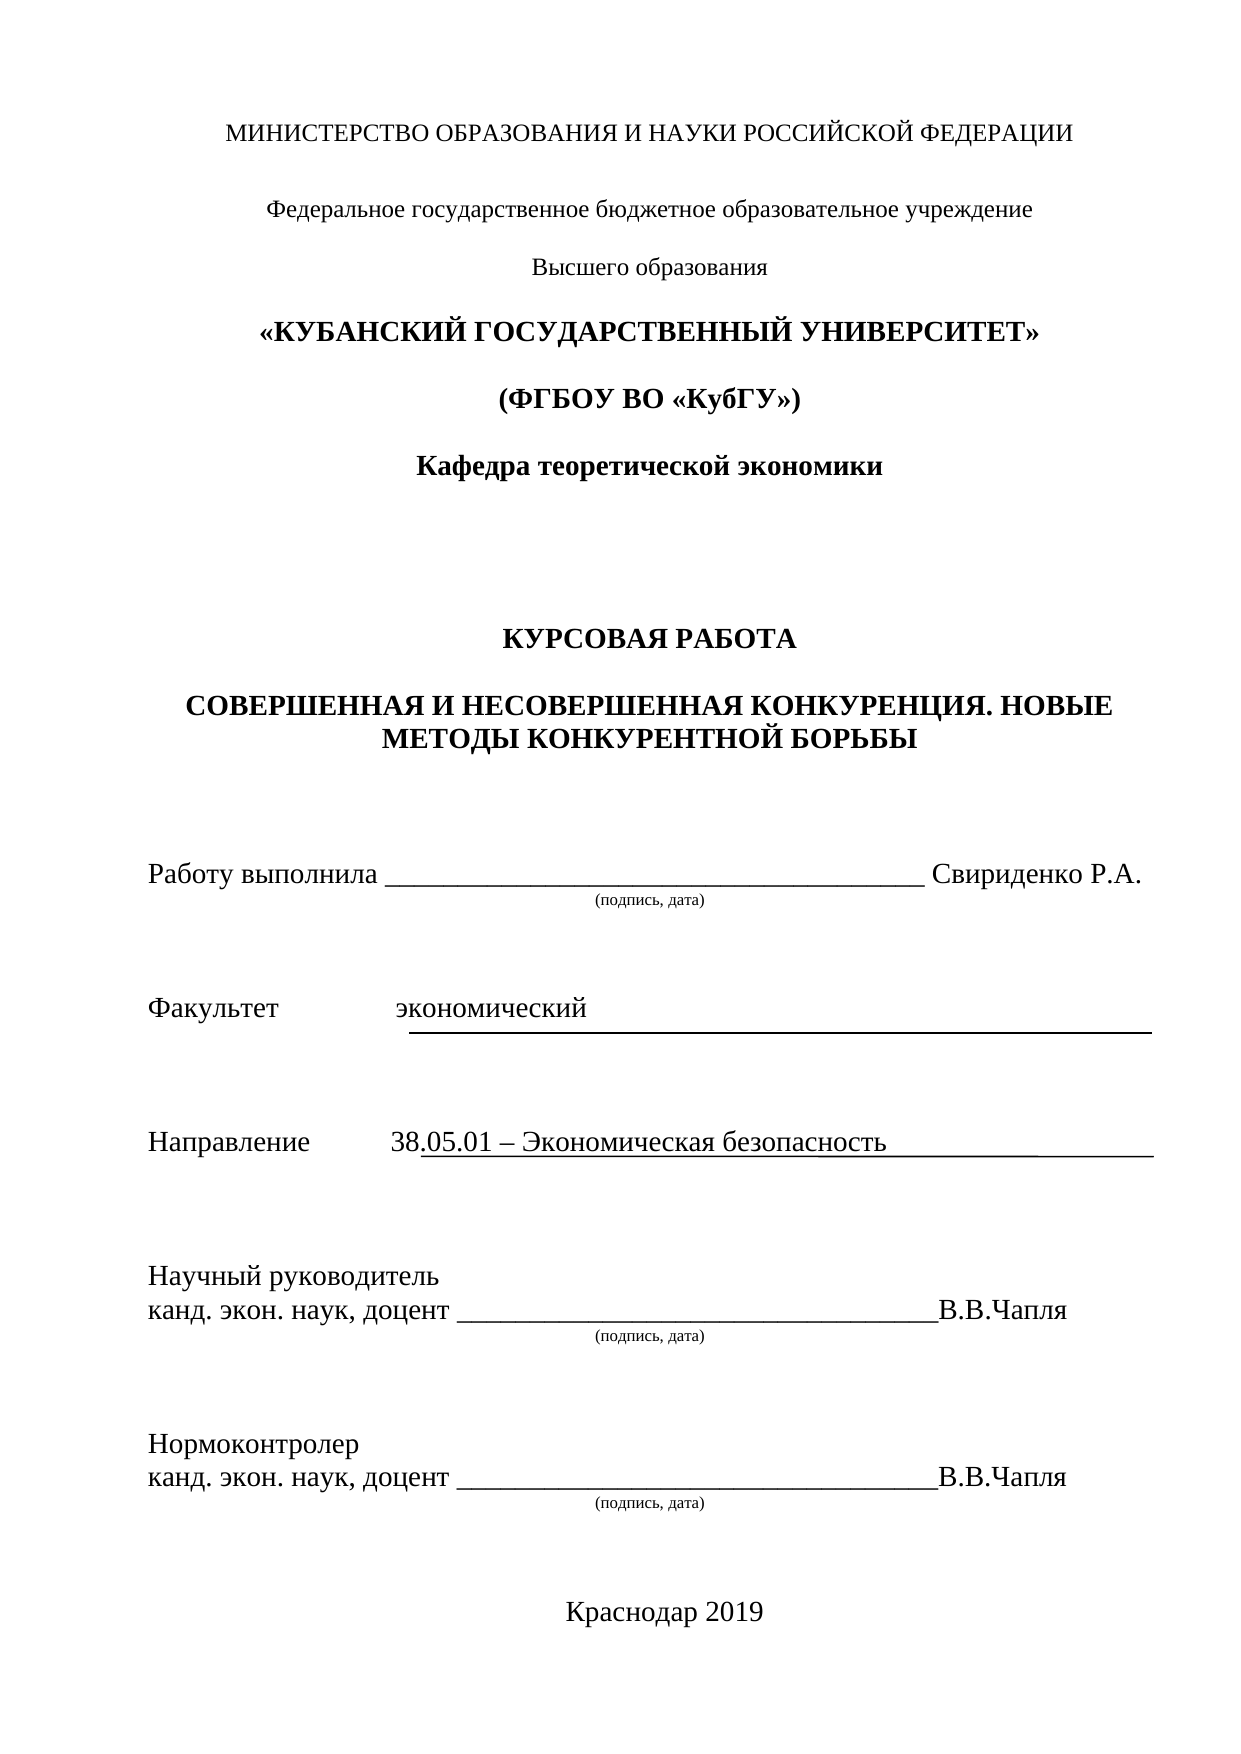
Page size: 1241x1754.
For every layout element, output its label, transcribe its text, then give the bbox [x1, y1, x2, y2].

text канд. экон. наук, доцент _________________________________В.В.Чапля [148, 1459, 1152, 1493]
text Высшего образования [148, 252, 1152, 281]
text (подпись, дата) [148, 889, 1152, 923]
text (ФГБОУ ВО «КубГУ») [148, 381, 1152, 415]
text Направление 38.05.01 – Экономическая безопасность [148, 1124, 1152, 1158]
text Факультет экономический [148, 990, 1152, 1023]
text Федеральное государственное бюджетное образовательное учреждение [148, 194, 1152, 223]
text СОВЕРШЕННАЯ И НЕСОВЕРШЕННАЯ КОНКУРЕНЦИЯ. НОВЫЕ МЕТОДЫ КОНКУРЕНТНОЙ БОРЬБЫ [148, 688, 1152, 755]
text Краснодар 2019 [177, 1594, 1152, 1627]
text Научный руководитель [148, 1258, 1152, 1292]
text МИНИСТЕРСТВО ОБРАЗОВАНИЯ И НАУКИ РОССИЙСКОЙ ФЕДЕРАЦИИ [148, 118, 1152, 147]
text (подпись, дата) [148, 1325, 1152, 1359]
text КУРСОВАЯ РАБОТА [148, 621, 1152, 654]
text Работу выполнила _____________________________________ Свириденко Р.А. [148, 856, 1152, 889]
text «КУБАНСКИЙ ГОСУДАРСТВЕННЫЙ УНИВЕРСИТЕТ» [148, 314, 1152, 348]
text Нормоконтролер [148, 1426, 1152, 1459]
text канд. экон. наук, доцент _________________________________В.В.Чапля [148, 1292, 1152, 1325]
text Кафедра теоретической экономики [148, 448, 1152, 482]
text (подпись, дата) [148, 1493, 1152, 1527]
